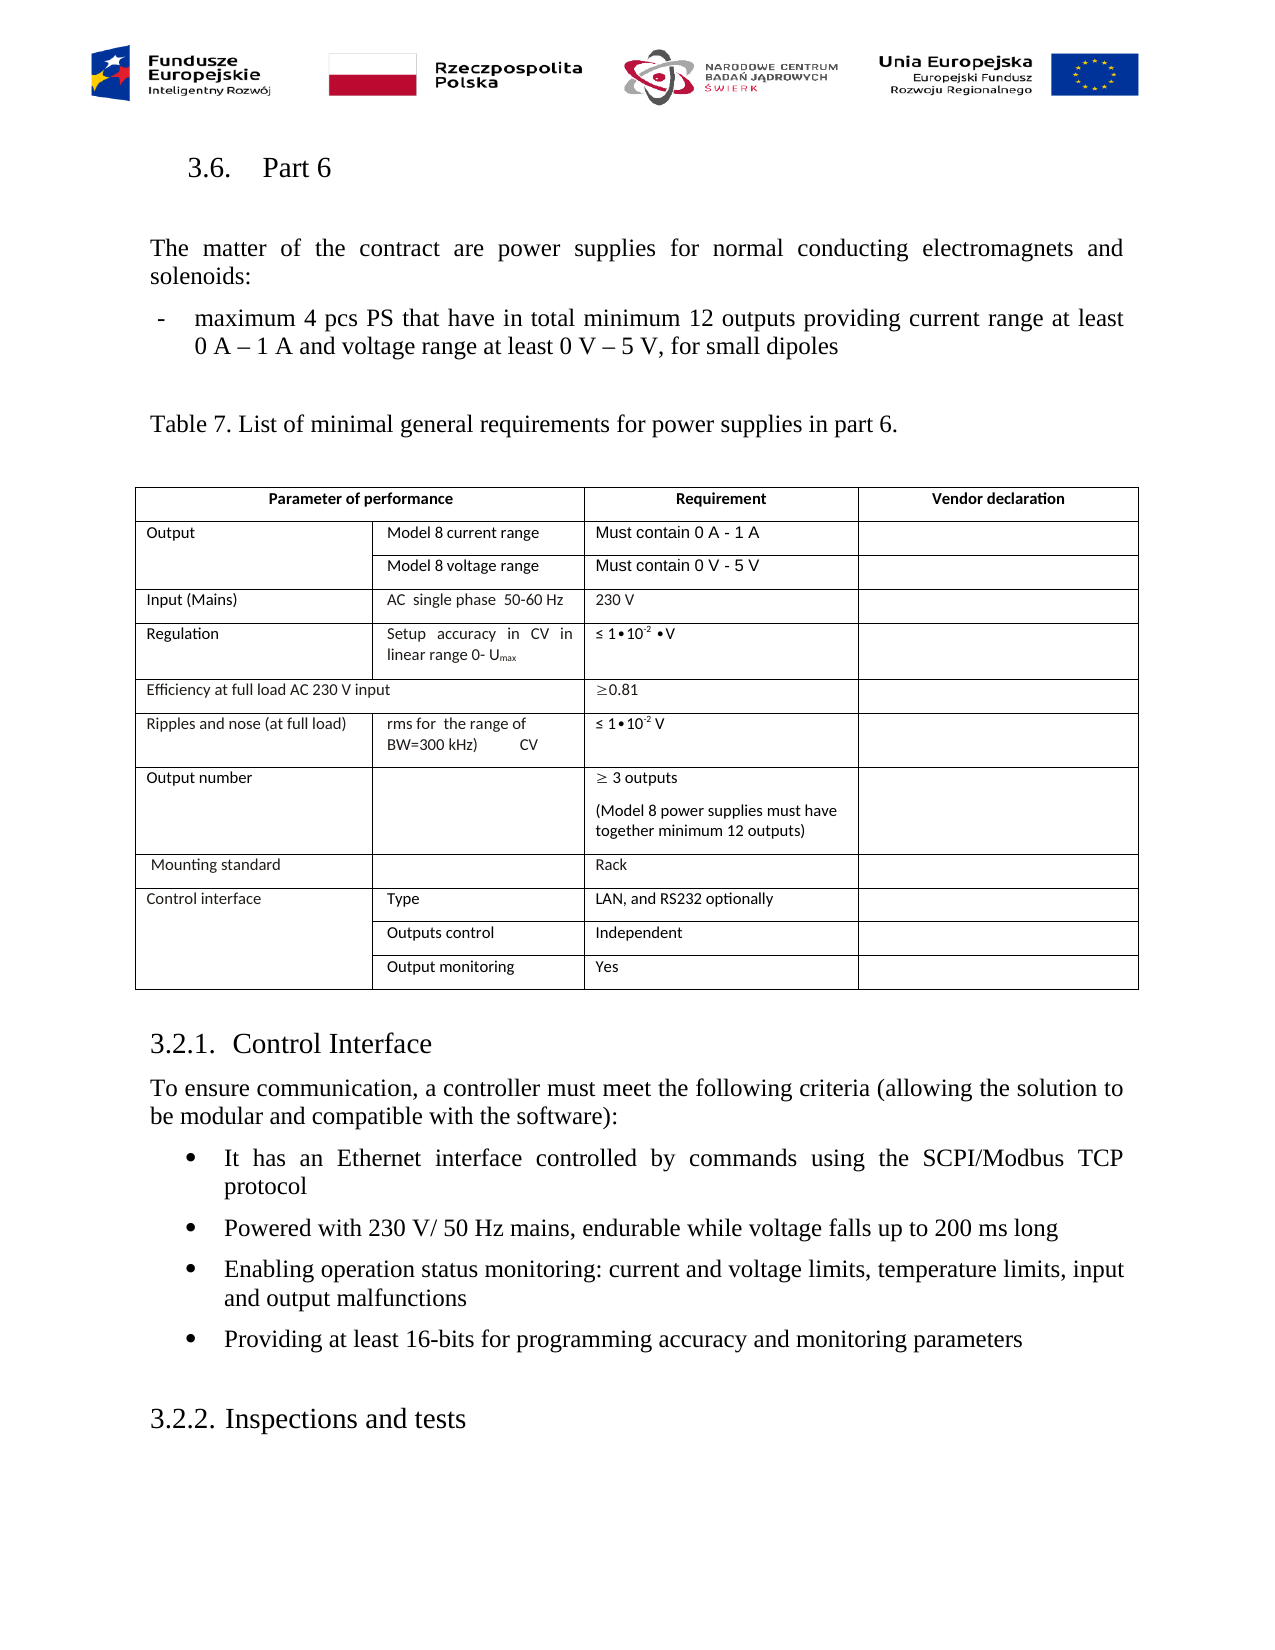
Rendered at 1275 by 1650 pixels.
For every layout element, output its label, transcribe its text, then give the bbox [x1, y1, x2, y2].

table_cell Type [373, 889, 584, 921]
table_cell Rack [585, 855, 858, 887]
table_header Parameter of performance [136, 488, 584, 521]
table_cell [859, 680, 1138, 712]
table_cell AC single phase 50-60 Hz [373, 590, 584, 622]
table_cell [859, 956, 1138, 989]
table_cell 0.81 [585, 680, 858, 712]
list maximum 4 pcs PS that have in total minimum 12 outputs providing current range at least 0 A – 1 A and voltage range at least 0 V – 5 V, for small dipoles [157, 303, 1125, 360]
table_cell [859, 855, 1138, 887]
table_header Requirement [585, 488, 858, 521]
list Providing at least 16-bits for programming accuracy and monitoring parameters [186, 1324, 1125, 1353]
table_cell Regulation [136, 624, 372, 678]
table_cell Output number [136, 768, 372, 853]
table_cell [859, 522, 1138, 555]
table_cell 230 V [585, 590, 858, 622]
table_cell [373, 855, 584, 887]
text The matter of the contract are power supplies for normal conducting electromagnets and solenoids: [150, 233, 1125, 290]
table_cell ≤ 1∙10-2 ∙V [585, 624, 858, 678]
table_cell ≤ 1∙10-2 V [585, 714, 858, 767]
table_cell LAN, and RS232 optionally [585, 889, 858, 921]
table_cell Yes [585, 956, 858, 989]
table_cell Model 8 current range [373, 522, 584, 555]
list Part 6 [187, 150, 1125, 183]
text Table 7. List of minimal general requirements for power supplies in part 6. [150, 409, 1125, 438]
table_cell [859, 590, 1138, 622]
table_cell Mounting standard [136, 855, 372, 887]
table_cell [859, 922, 1138, 955]
table_cell Control interface [136, 889, 372, 989]
table_header Vendor declaration [859, 488, 1138, 521]
table_cell [859, 624, 1138, 678]
picture [58, 24, 1204, 129]
table_cell Independent [585, 922, 858, 955]
table_cell rms for the range of BW=300 kHz) CV [373, 714, 584, 767]
table_cell [373, 768, 584, 853]
table_cell [859, 889, 1138, 921]
table_cell Must contain 0 V - 5 V [585, 556, 858, 588]
table_cell Input (Mains) [136, 590, 372, 622]
table_cell Ripples and nose (at full load) [136, 714, 372, 767]
text 3.2.1. Control Interface [150, 1027, 1125, 1060]
list Enabling operation status monitoring: current and voltage limits, temperature limits, input and output malfunctions [186, 1254, 1125, 1311]
table_cell Setup accuracy in CV in linear range 0- Umax [373, 624, 584, 678]
table_cell 3 outputs (Model 8 power supplies must have together minimum 12 outputs) [585, 768, 858, 853]
table_cell Outputs control [373, 922, 584, 955]
table_cell [859, 714, 1138, 767]
table_cell Efficiency at full load AC 230 V input [136, 680, 584, 712]
text 3.2.2. Inspections and tests [150, 1402, 1125, 1435]
list Powered with 230 V/ 50 Hz mains, endurable while voltage falls up to 200 ms long [186, 1213, 1125, 1241]
list It has an Ethernet interface controlled by commands using the SCPI/Modbus TCP protocol [186, 1143, 1125, 1200]
text To ensure communication, a controller must meet the following criteria (allowing the solution to be modular and compatible with the software): [150, 1073, 1125, 1130]
table_cell [859, 768, 1138, 853]
table_cell Must contain 0 A - 1 A [585, 522, 858, 555]
table_cell [859, 556, 1138, 588]
table_cell Output monitoring [373, 956, 584, 989]
table_cell Model 8 voltage range [373, 556, 584, 588]
table_cell Output [136, 522, 372, 588]
